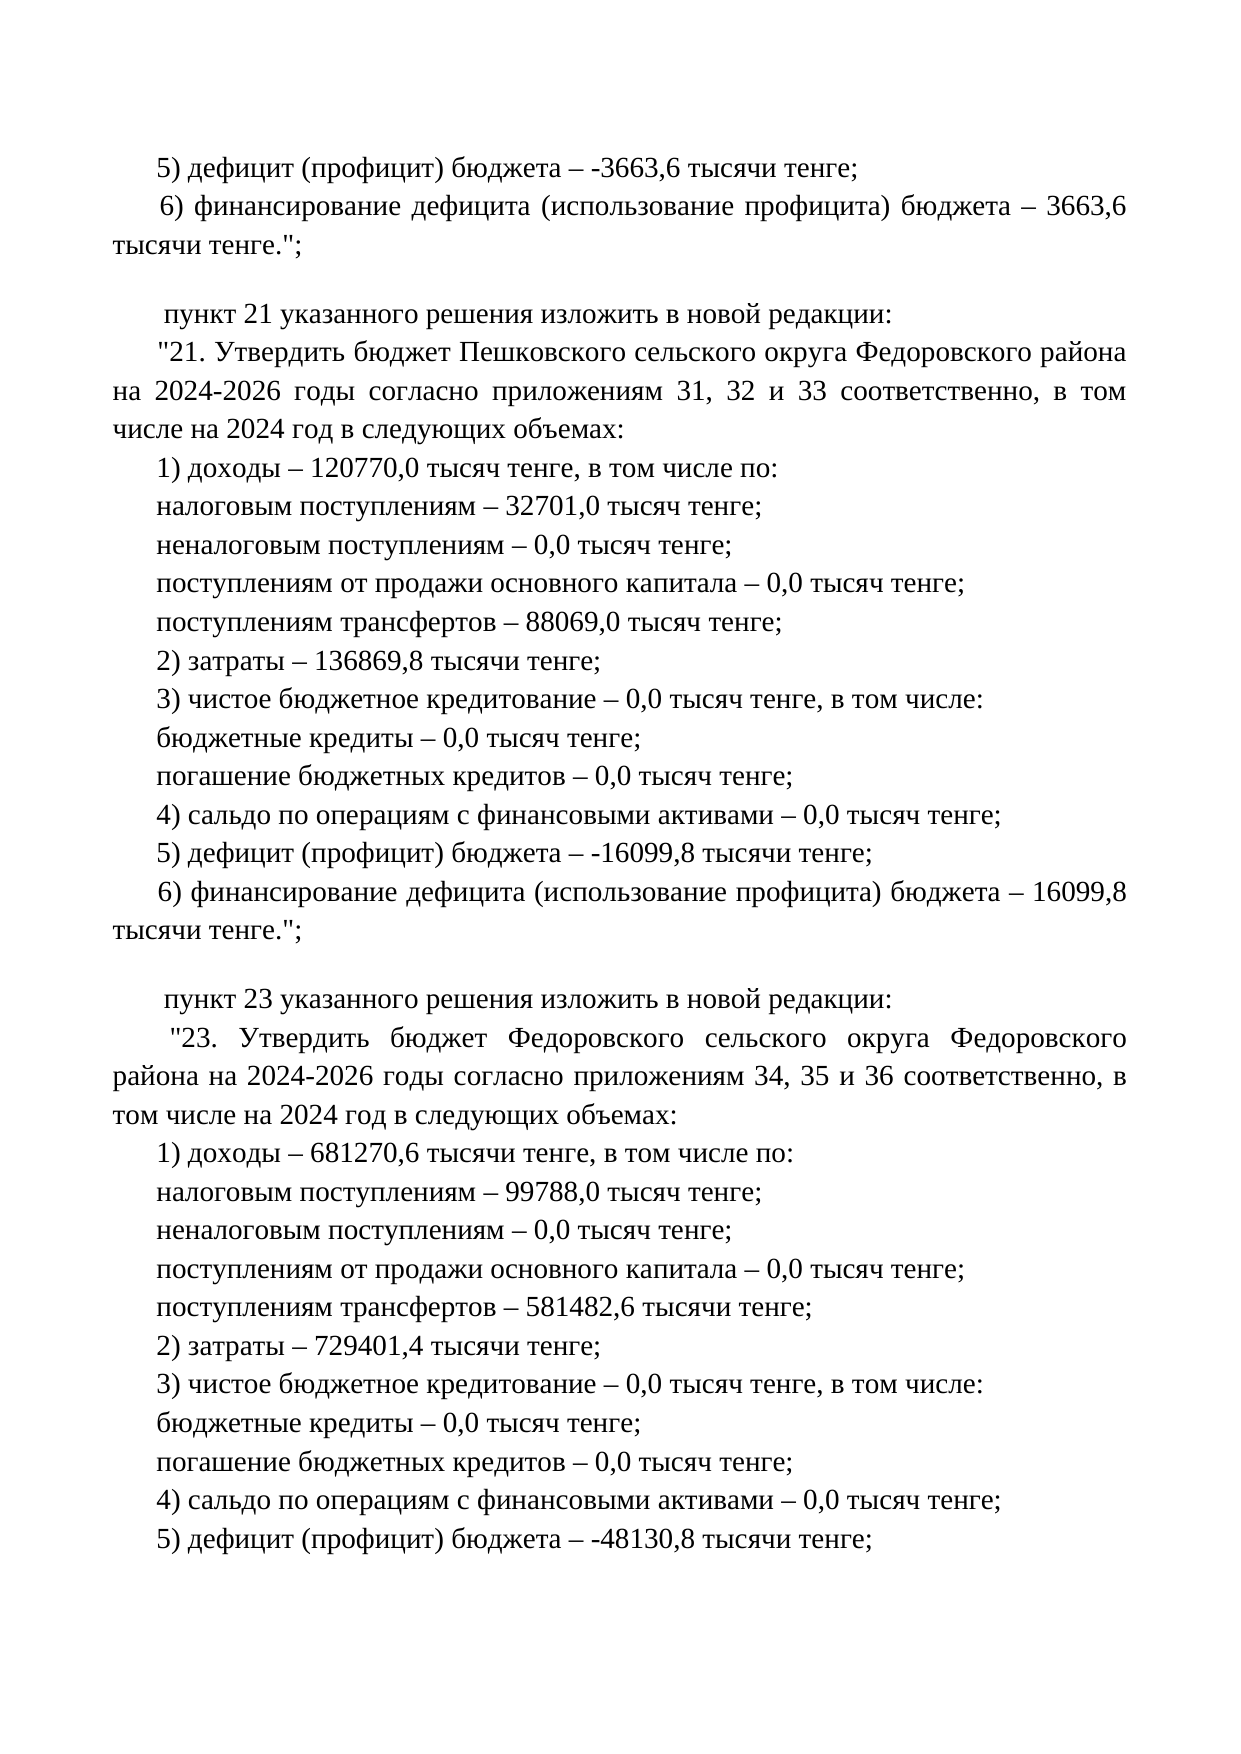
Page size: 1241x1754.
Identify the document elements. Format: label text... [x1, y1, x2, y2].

text 2) затраты – 729401,4 тысячи тенге; [112, 1328, 1128, 1362]
text 1) доходы – 120770,0 тысяч тенге, в том числе по: [112, 450, 1128, 483]
text 1) доходы – 681270,6 тысячи тенге, в том числе по: [112, 1135, 1128, 1169]
text 4) сальдо по операциям с финансовыми активами – 0,0 тысяч тенге; [112, 1482, 1128, 1516]
text налоговым поступлениям – 32701,0 тысяч тенге; [112, 488, 1128, 522]
text 5) дефицит (профицит) бюджета – -48130,8 тысячи тенге; [112, 1521, 1128, 1554]
text поступлениям от продажи основного капитала – 0,0 тысяч тенге; [112, 1251, 1128, 1284]
text поступлениям трансфертов – 88069,0 тысяч тенге; [112, 604, 1128, 638]
text 2) затраты – 136869,8 тысячи тенге; [112, 643, 1128, 676]
text погашение бюджетных кредитов – 0,0 тысяч тенге; [112, 758, 1128, 792]
text бюджетные кредиты – 0,0 тысяч тенге; [112, 1405, 1128, 1439]
text бюджетные кредиты – 0,0 тысяч тенге; [112, 720, 1128, 753]
text 4) сальдо по операциям с финансовыми активами – 0,0 тысяч тенге; [112, 797, 1128, 830]
text 5) дефицит (профицит) бюджета – -3663,6 тысячи тенге; [112, 150, 1128, 183]
text "23. Утвердить бюджет Федоровского сельского округа Федоровского района на 2024-2026 годы согласно приложениям 34, 35 и 36 соответственно, в том числе на 2024 год в следующих объемах: [112, 1020, 1128, 1130]
text поступлениям трансфертов – 581482,6 тысячи тенге; [112, 1289, 1128, 1323]
text 3) чистое бюджетное кредитование – 0,0 тысяч тенге, в том числе: [112, 681, 1128, 715]
text пункт 23 указанного решения изложить в новой редакции: [112, 981, 1128, 1015]
text 6) финансирование дефицита (использование профицита) бюджета – 3663,6 тысячи тенге."; [112, 188, 1128, 261]
text 3) чистое бюджетное кредитование – 0,0 тысяч тенге, в том числе: [112, 1367, 1128, 1400]
text пункт 21 указанного решения изложить в новой редакции: [112, 296, 1128, 329]
text неналоговым поступлениям – 0,0 тысяч тенге; [112, 1212, 1128, 1246]
text "21. Утвердить бюджет Пешковского сельского округа Федоровского района на 2024-2026 годы согласно приложениям 31, 32 и 33 соответственно, в том числе на 2024 год в следующих объемах: [112, 334, 1128, 445]
text погашение бюджетных кредитов – 0,0 тысяч тенге; [112, 1444, 1128, 1477]
text 6) финансирование дефицита (использование профицита) бюджета – 16099,8 тысячи тенге."; [112, 874, 1128, 946]
text неналоговым поступлениям – 0,0 тысяч тенге; [112, 527, 1128, 561]
text налоговым поступлениям – 99788,0 тысяч тенге; [112, 1174, 1128, 1207]
text 5) дефицит (профицит) бюджета – -16099,8 тысячи тенге; [112, 835, 1128, 869]
text поступлениям от продажи основного капитала – 0,0 тысяч тенге; [112, 566, 1128, 599]
